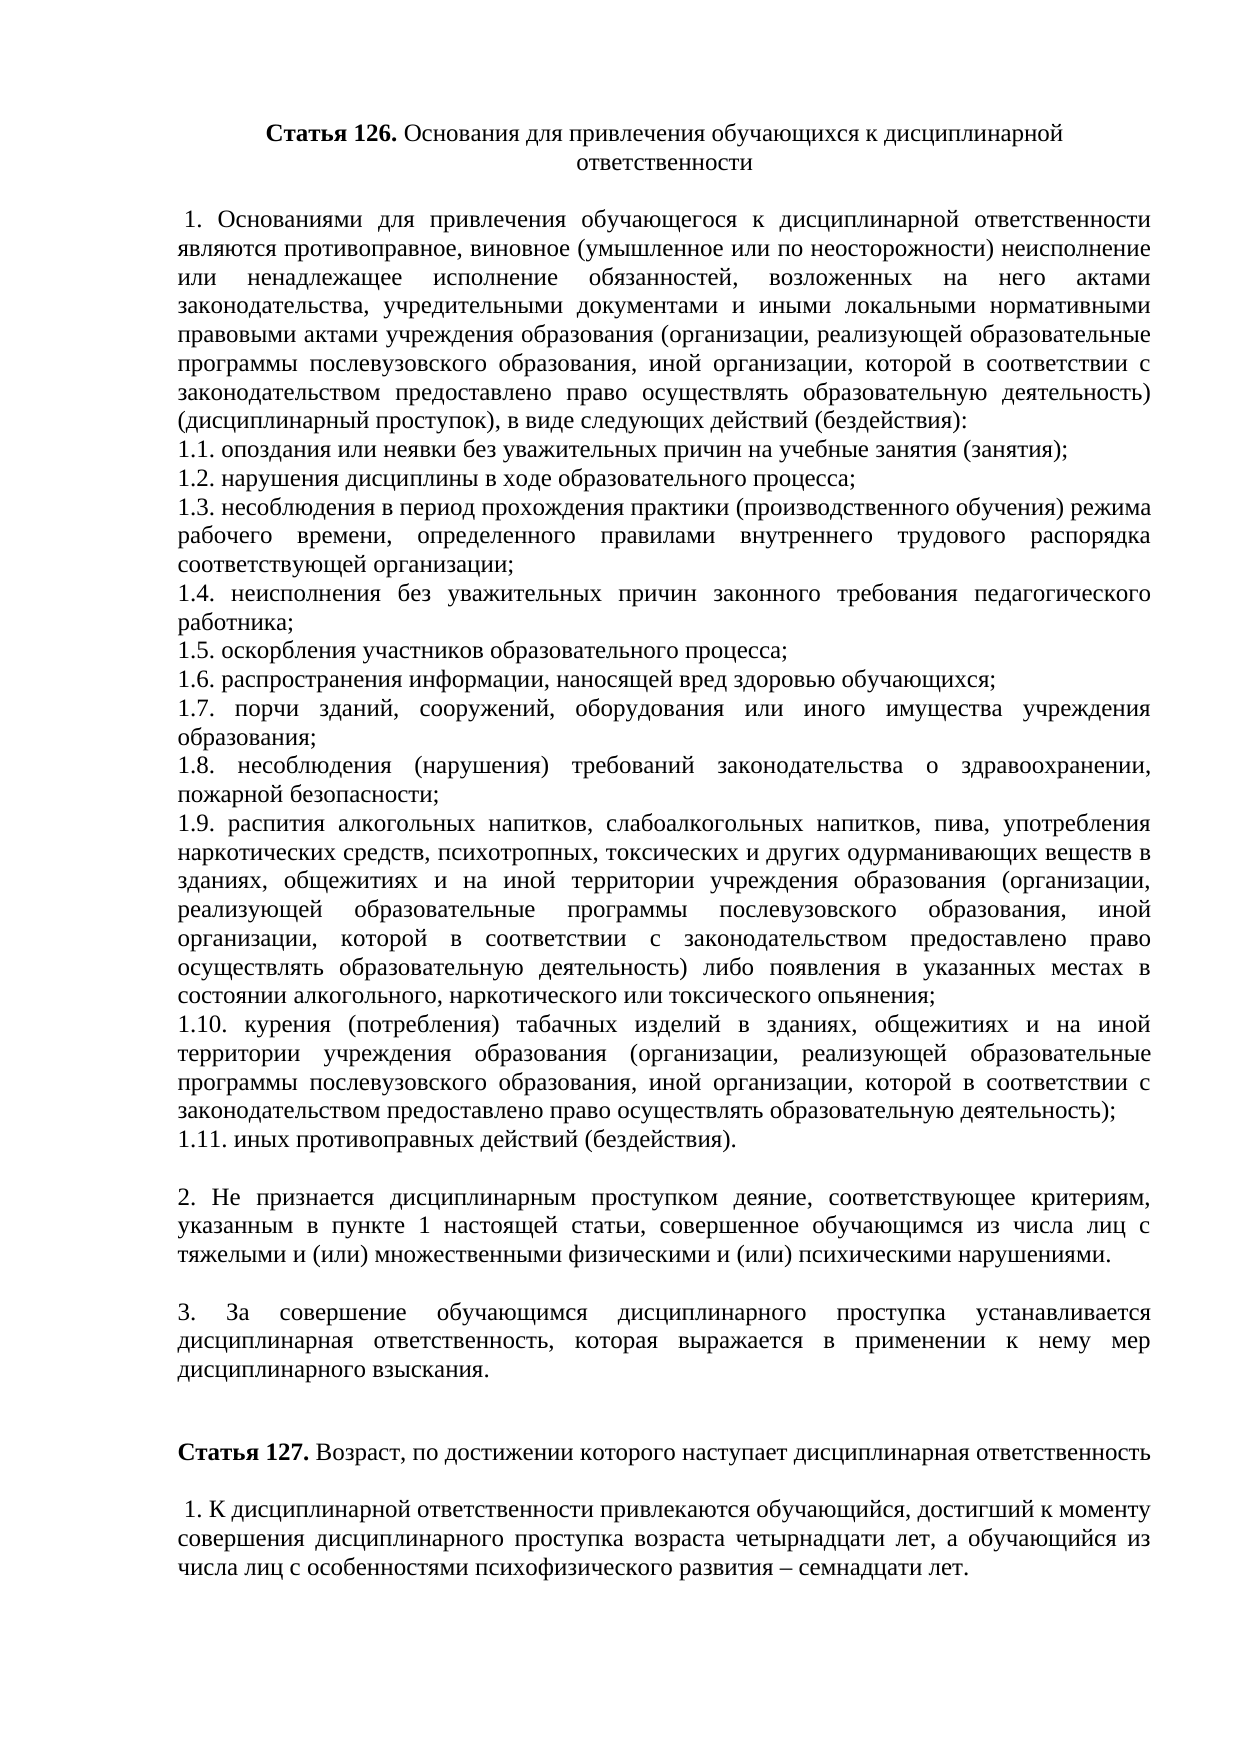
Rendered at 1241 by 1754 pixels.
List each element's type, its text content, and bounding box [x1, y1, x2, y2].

text 1. К дисциплинарной ответственности привлекаются обучающийся, достигший к моменту совершения дисциплинарного проступка возраста четырнадцати лет, а обучающийся из числа лиц с особенностями психофизического развития – семнадцати лет. [177, 1466, 1152, 1581]
text 1.2. нарушения дисциплины в ходе образовательного процесса; [177, 463, 1152, 492]
text 1.3. несоблюдения в период прохождения практики (производственного обучения) режима рабочего времени, определенного правилами внутреннего трудового распорядка соответствующей организации; [177, 492, 1152, 578]
text Статья 126. Основания для привлечения обучающихся к дисциплинарной ответственности [177, 118, 1152, 176]
text 1.9. распития алкогольных напитков, слабоалкогольных напитков, пива, употребления наркотических средств, психотропных, токсических и других одурманивающих веществ в зданиях, общежитиях и на иной территории учреждения образования (организации, реализующей образовательные программы послевузовского образования, иной организации, которой в соответствии с законодательством предоставлено право осуществлять образовательную деятельность) либо появления в указанных местах в состоянии алкогольного, наркотического или токсического опьянения; [177, 808, 1152, 1009]
text 1.6. распространения информации, наносящей вред здоровью обучающихся; [177, 664, 1152, 693]
text 3. За совершение обучающимся дисциплинарного проступка устанавливается дисциплинарная ответственность, которая выражается в применении к нему мер дисциплинарного взыскания. [177, 1297, 1152, 1383]
text 2. Не признается дисциплинарным проступком деяние, соответствующее критериям, указанным в пункте 1 настоящей статьи, совершенное обучающимся из числа лиц с тяжелыми и (или) множественными физическими и (или) психическими нарушениями. [177, 1182, 1152, 1268]
text 1.10. курения (потребления) табачных изделий в зданиях, общежитиях и на иной территории учреждения образования (организации, реализующей образовательные программы послевузовского образования, иной организации, которой в соответствии с законодательством предоставлено право осуществлять образовательную деятельность); [177, 1009, 1152, 1124]
text 1.1. опоздания или неявки без уважительных причин на учебные занятия (занятия); [177, 434, 1152, 463]
text Статья 127. Возраст, по достижении которого наступает дисциплинарная ответственность [177, 1437, 1152, 1466]
text 1.5. оскорбления участников образовательного процесса; [177, 636, 1152, 664]
text 1.11. иных противоправных действий (бездействия). [177, 1124, 1152, 1153]
text 1.4. неисполнения без уважительных причин законного требования педагогического работника; [177, 578, 1152, 636]
text 1. Основаниями для привлечения обучающегося к дисциплинарной ответственности являются противоправное, виновное (умышленное или по неосторожности) неисполнение или ненадлежащее исполнение обязанностей, возложенных на него актами законодательства, учредительными документами и иными локальными нормативными правовыми актами учреждения образования (организации, реализующей образовательные программы послевузовского образования, иной организации, которой в соответствии с законодательством предоставлено право осуществлять образовательную деятельность) (дисциплинарный проступок), в виде следующих действий (бездействия): [177, 176, 1152, 434]
text 1.8. несоблюдения (нарушения) требований законодательства о здравоохранении, пожарной безопасности; [177, 751, 1152, 808]
text 1.7. порчи зданий, сооружений, оборудования или иного имущества учреждения образования; [177, 693, 1152, 751]
